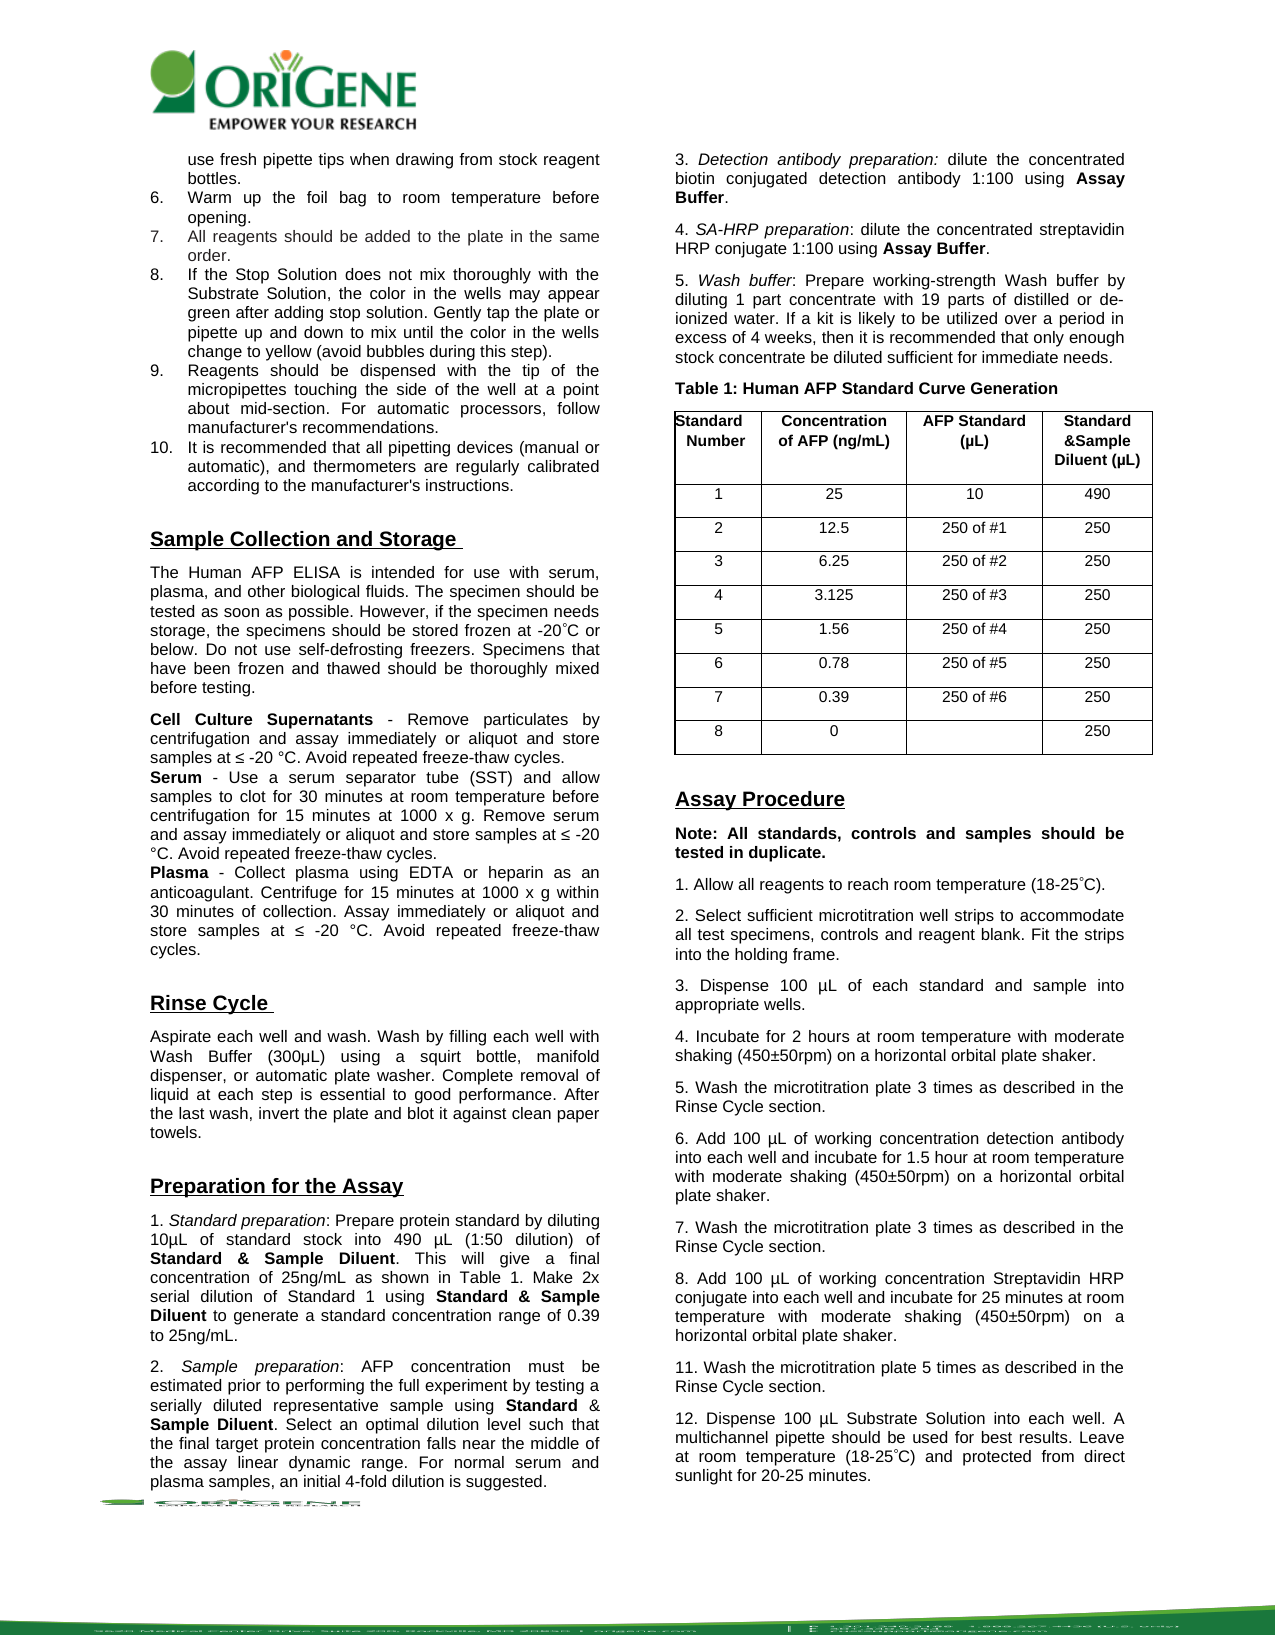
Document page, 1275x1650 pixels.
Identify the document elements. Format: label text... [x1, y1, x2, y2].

table_cell 8 [676, 721, 761, 754]
text Serum - Use a serum separator tube (SST) and allow samples to clot for 30 minutes at room temperature before centrifugation for 15 minutes at 1000 x g. Remove serum and assay immediately or aliquot and store samples at ≤ -20 °C. Avoid repeated freeze-thaw cycles. [150, 767, 600, 863]
table_cell 25 [762, 485, 906, 517]
table_cell 250 [1043, 688, 1152, 720]
text 2. Sample preparation: AFP concentration must be estimated prior to performing the full experiment by testing a serially diluted representative sample using Standard & Sample Diluent. Select an optimal dilution level such that the final target protein concentration falls near the middle of the assay linear dynamic range. For normal serum and plasma samples, an initial 4-fold dilution is suggested. [150, 1357, 600, 1491]
picture [150, 50, 417, 130]
table_cell 10 [907, 485, 1042, 517]
text 5. Wash the microtitration plate 3 times as described in the Rinse Cycle section. [675, 1078, 1125, 1116]
text Table 1: Human AFP Standard Curve Generation [675, 379, 1125, 398]
table_cell 250 [1043, 721, 1152, 754]
table_cell 250 of #3 [907, 586, 1042, 619]
list It is recommended that all pipetting devices (manual or automatic), and thermometers are regularly calibrated according to the manufacturer's instructions. [150, 437, 600, 495]
list Warm up the foil bag to room temperature before opening. [150, 188, 600, 227]
text Sample Collection and Storage [150, 527, 600, 551]
table_cell 6.25 [762, 552, 906, 585]
table_cell 250 [1043, 620, 1152, 653]
table_cell [907, 721, 1042, 754]
table_cell 490 [1043, 485, 1152, 517]
text 3. Detection antibody preparation: dilute the concentrated biotin conjugated detection antibody 1:100 using Assay Buffer. [675, 150, 1125, 207]
text 3. Dispense 100 µL of each standard and sample into appropriate wells. [675, 976, 1125, 1014]
text 4. Incubate for 2 hours at room temperature with moderate shaking (450±50rpm) on a horizontal orbital plate shaker. [675, 1027, 1125, 1065]
text 11. Wash the microtitration plate 5 times as described in the Rinse Cycle section. [675, 1358, 1125, 1396]
table_cell 250 of #5 [907, 654, 1042, 687]
list If the Stop Solution does not mix thoroughly with the Substrate Solution, the color in the wells may appear green after adding stop solution. Gently tap the plate or pipette up and down to mix until the color in the wells change to yellow (avoid bubbles during this step). [150, 265, 600, 361]
table_header Standard Number [676, 412, 761, 483]
text Aspirate each well and wash. Wash by filling each well with Wash Buffer (300μL) using a squirt bottle, manifold dispenser, or automatic plate washer. Complete removal of liquid at each step is essential to good performance. After the last wash, invert the plate and blot it against clean paper towels. [150, 1027, 600, 1142]
text 1. Allow all reagents to reach room temperature (18-25C). [675, 874, 1125, 893]
table_header AFP Standard (µL) [907, 412, 1042, 483]
text 8. Add 100 µL of working concentration Streptavidin HRP conjugate into each well and incubate for 25 minutes at room temperature with moderate shaking (450±50rpm) on a horizontal orbital plate shaker. [675, 1268, 1125, 1345]
table_cell 250 [1043, 586, 1152, 619]
table_cell 12.5 [762, 518, 906, 551]
table_cell 250 [1043, 552, 1152, 585]
text Assay Procedure [675, 787, 1125, 811]
table_cell 3 [676, 552, 761, 585]
table_cell 3.125 [762, 586, 906, 619]
text 7. Wash the microtitration plate 3 times as described in the Rinse Cycle section. [675, 1218, 1125, 1256]
text Rinse Cycle [150, 991, 600, 1015]
table_cell 250 of #1 [907, 518, 1042, 551]
table_cell 6 [676, 654, 761, 687]
table_cell 1.56 [762, 620, 906, 653]
table_header Concentration of AFP (ng/mL) [762, 412, 906, 483]
list Reagents should be dispensed with the tip of the micropipettes touching the side of the well at a point about mid-section. For automatic processors, follow manufacturer's recommendations. [150, 361, 600, 437]
text 6. Add 100 µL of working concentration detection antibody into each well and incubate for 1.5 hour at room temperature with moderate shaking (450±50rpm) on a horizontal orbital plate shaker. [675, 1128, 1125, 1205]
text 12. Dispense 100 µL Substrate Solution into each well. A multichannel pipette should be used for best results. Leave at room temperature (18-25C) and protected from direct sunlight for 20-25 minutes. [675, 1408, 1125, 1485]
table_cell 250 [1043, 654, 1152, 687]
text 2. Select sufficient microtitration well strips to accommodate all test specimens, controls and reagent blank. Fit the strips into the holding frame. [675, 906, 1125, 963]
text Plasma - Collect plasma using EDTA or heparin as an anticoagulant. Centrifuge for 15 minutes at 1000 x g within 30 minutes of collection. Assay immediately or aliquot and store samples at ≤ -20 °C. Avoid repeated freeze-thaw cycles. [150, 863, 600, 959]
text 1. Standard preparation: Prepare protein standard by diluting 10µL of standard stock into 490 µL (1:50 dilution) of Standard & Sample Diluent. This will give a final concentration of 25ng/mL as shown in Table 1. Make 2x serial dilution of Standard 1 using Standard & Sample Diluent to generate a standard concentration range of 0.39 to 25ng/mL. [150, 1210, 600, 1344]
table_cell 0.39 [762, 688, 906, 720]
table_cell 250 of #6 [907, 688, 1042, 720]
text Cell Culture Supernatants - Remove particulates by centrifugation and assay immediately or aliquot and store samples at ≤ -20 °C. Avoid repeated freeze-thaw cycles. [150, 710, 600, 767]
table_cell 2 [676, 518, 761, 551]
table_cell 5 [676, 620, 761, 653]
table_cell 7 [676, 688, 761, 720]
text The Human AFP ELISA is intended for use with serum, plasma, and other biological fluids. The specimen should be tested as soon as possible. However, if the specimen needs storage, the specimens should be stored frozen at -20C or below. Do not use self-defrosting freezers. Specimens that have been frozen and thawed should be thoroughly mixed before testing. [150, 563, 600, 697]
table_cell 250 of #2 [907, 552, 1042, 585]
text Note: All standards, controls and samples should be tested in duplicate. [675, 823, 1125, 862]
list All reagents should be added to the plate in the same order. [150, 227, 600, 265]
text Preparation for the Assay [150, 1174, 600, 1198]
text 5. Wash buffer: Prepare working-strength Wash buffer by diluting 1 part concentrate with 19 parts of distilled or de-ionized water. If a kit is likely to be utilized over a period in excess of 4 weeks, then it is recommended that only enough stock concentrate be diluted sufficient for immediate needs. [675, 271, 1125, 367]
table_cell 0.78 [762, 654, 906, 687]
table_cell 250 of #4 [907, 620, 1042, 653]
table_header Standard &Sample Diluent (µL) [1043, 412, 1152, 483]
table_cell 4 [676, 586, 761, 619]
table_cell 0 [762, 721, 906, 754]
table_cell 1 [676, 485, 761, 517]
table_cell 250 [1043, 518, 1152, 551]
picture [0, 1492, 1275, 1635]
text 4. SA-HRP preparation: dilute the concentrated streptavidin HRP conjugate 1:100 using Assay Buffer. [675, 220, 1125, 258]
